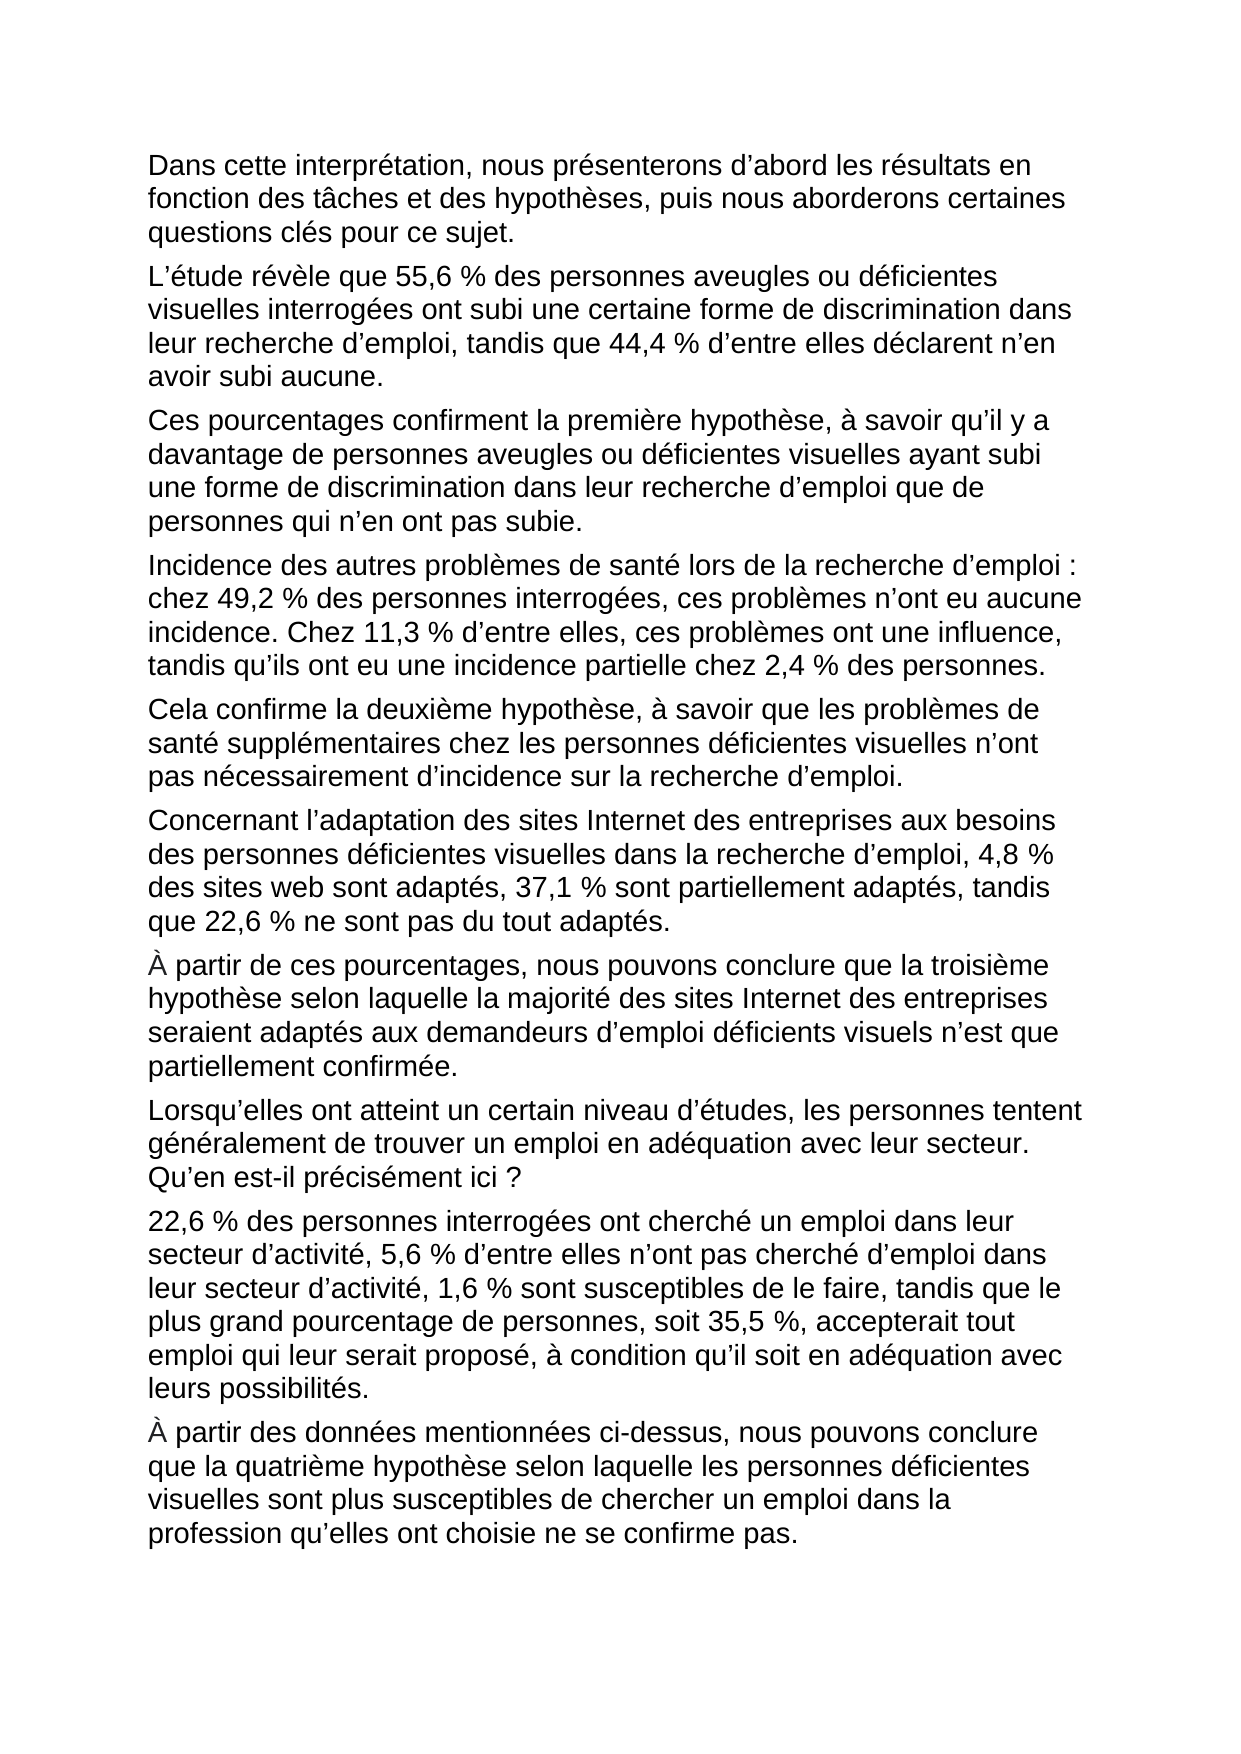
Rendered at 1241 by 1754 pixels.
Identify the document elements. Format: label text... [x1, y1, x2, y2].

text À partir des données mentionnées ci-dessus, nous pouvons conclure que la quatrième hypothèse selon laquelle les personnes déficientes visuelles sont plus susceptibles de chercher un emploi dans la profession qu’elles ont choisie ne se confirme pas. [148, 1415, 1093, 1549]
text Incidence des autres problèmes de santé lors de la recherche d’emploi : chez 49,2 % des personnes interrogées, ces problèmes n’ont eu aucune incidence. Chez 11,3 % d’entre elles, ces problèmes ont une influence, tandis qu’ils ont eu une incidence partielle chez 2,4 % des personnes. [148, 548, 1093, 682]
text 22,6 % des personnes interrogées ont cherché un emploi dans leur secteur d’activité, 5,6 % d’entre elles n’ont pas cherché d’emploi dans leur secteur d’activité, 1,6 % sont susceptibles de le faire, tandis que le plus grand pourcentage de personnes, soit 35,5 %, accepterait tout emploi qui leur serait proposé, à condition qu’il soit en adéquation avec leurs possibilités. [148, 1204, 1093, 1405]
text L’étude révèle que 55,6 % des personnes aveugles ou déficientes visuelles interrogées ont subi une certaine forme de discrimination dans leur recherche d’emploi, tandis que 44,4 % d’entre elles déclarent n’en avoir subi aucune. [148, 259, 1093, 393]
text Dans cette interprétation, nous présenterons d’abord les résultats en fonction des tâches et des hypothèses, puis nous aborderons certaines questions clés pour ce sujet. [148, 148, 1093, 248]
text Cela confirme la deuxième hypothèse, à savoir que les problèmes de santé supplémentaires chez les personnes déficientes visuelles n’ont pas nécessairement d’incidence sur la recherche d’emploi. [148, 692, 1093, 793]
text Concernant l’adaptation des sites Internet des entreprises aux besoins des personnes déficientes visuelles dans la recherche d’emploi, 4,8 % des sites web sont adaptés, 37,1 % sont partiellement adaptés, tandis que 22,6 % ne sont pas du tout adaptés. [148, 803, 1093, 938]
text Lorsqu’elles ont atteint un certain niveau d’études, les personnes tentent généralement de trouver un emploi en adéquation avec leur secteur. Qu’en est-il précisément ici ? [148, 1093, 1093, 1193]
text À partir de ces pourcentages, nous pouvons conclure que la troisième hypothèse selon laquelle la majorité des sites Internet des entreprises seraient adaptés aux demandeurs d’emploi déficients visuels n’est que partiellement confirmée. [148, 948, 1093, 1082]
text Ces pourcentages confirment la première hypothèse, à savoir qu’il y a davantage de personnes aveugles ou déficientes visuelles ayant subi une forme de discrimination dans leur recherche d’emploi que de personnes qui n’en ont pas subie. [148, 403, 1093, 537]
